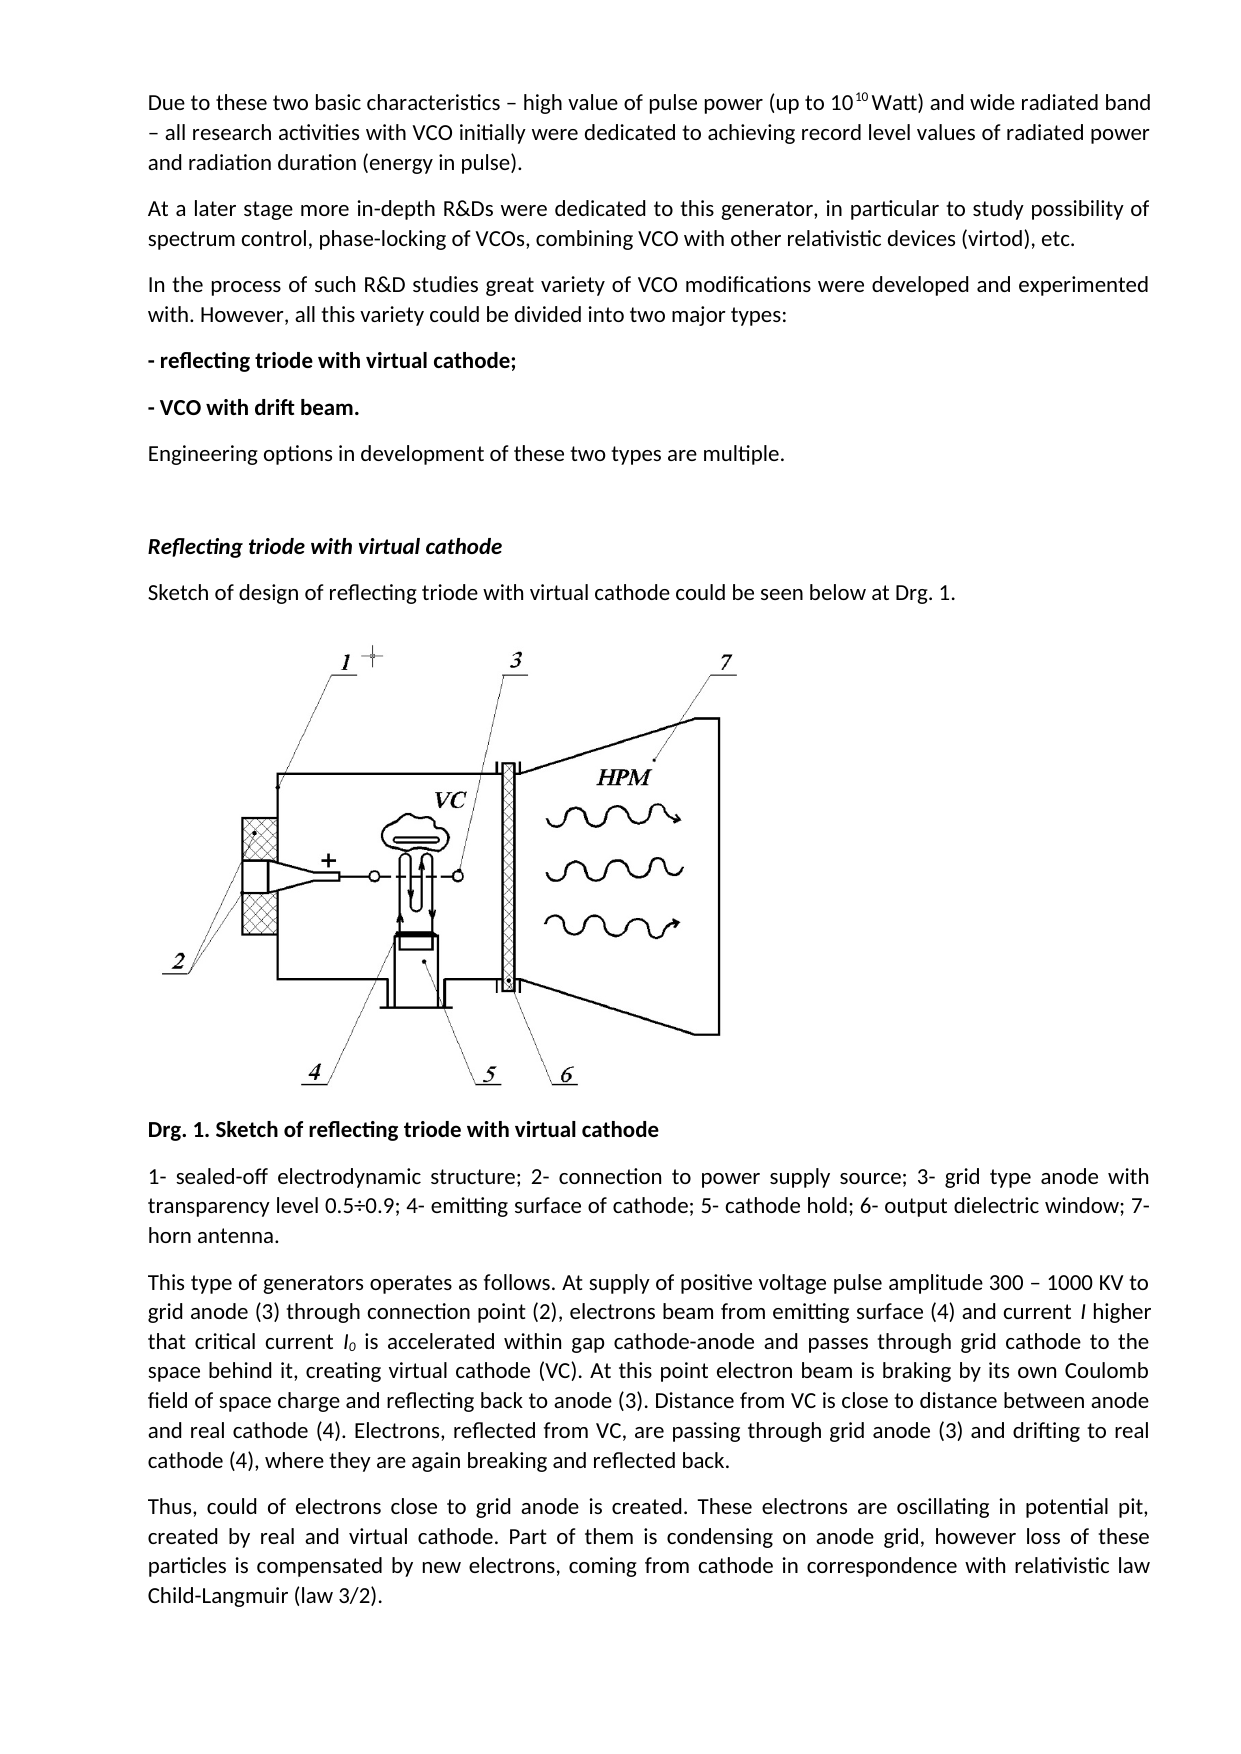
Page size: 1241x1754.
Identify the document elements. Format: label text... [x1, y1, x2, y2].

text - reflecting triode with virtual cathode; [148, 346, 1152, 374]
text - VCO with drift beam. [148, 393, 1152, 421]
text Sketch of design of reflecting triode with virtual cathode could be seen below at Drg. 1. [148, 578, 1152, 606]
picture [147, 624, 754, 1098]
text At a later stage more in-depth R&Ds were dedicated to this generator, in particular to study possibility of spectrum control, phase-locking of VCOs, combining VCO with other relativistic devices (virtod), etc. [148, 194, 1152, 252]
text In the process of such R&D studies great variety of VCO modifications were developed and experimented with. However, all this variety could be divided into two major types: [148, 270, 1152, 328]
text This type of generators operates as follows. At supply of positive voltage pulse amplitude 300 – 1000 KV to grid anode (3) through connection point (2), electrons beam from emitting surface (4) and current I higher that critical current I0 is accelerated within gap cathode-anode and passes through grid cathode to the space behind it, creating virtual cathode (VC). At this point electron beam is braking by its own Coulomb field of space charge and reflecting back to anode (3). Distance from VC is close to distance between anode and real cathode (4). Electrons, reflected from VC, are passing through grid anode (3) and drifting to real cathode (4), where they are again breaking and reflected back. [148, 1268, 1152, 1474]
text Thus, could of electrons close to grid anode is created. These electrons are oscillating in potential pit, created by real and virtual cathode. Part of them is condensing on anode grid, however loss of these particles is compensated by new electrons, coming from cathode in correspondence with relativistic law Child-Langmuir (law 3/2). [148, 1492, 1152, 1609]
text Reflecting triode with virtual cathode [148, 532, 1152, 560]
text Due to these two basic characteristics – high value of pulse power (up to 1010 Watt) and wide radiated band – all research activities with VCO initially were dedicated to achieving record level values of radiated power and radiation duration (energy in pulse). [148, 88, 1152, 176]
text Drg. 1. Sketch of reflecting triode with virtual cathode [148, 1116, 1152, 1143]
text Engineering options in development of these two types are multiple. [148, 439, 1152, 467]
text 1- sealed-off electrodynamic structure; 2- connection to power supply source; 3- grid type anode with transparency level 0.5÷0.9; 4- emitting surface of cathode; 5- cathode hold; 6- output dielectric window; 7- horn antenna. [148, 1162, 1152, 1249]
